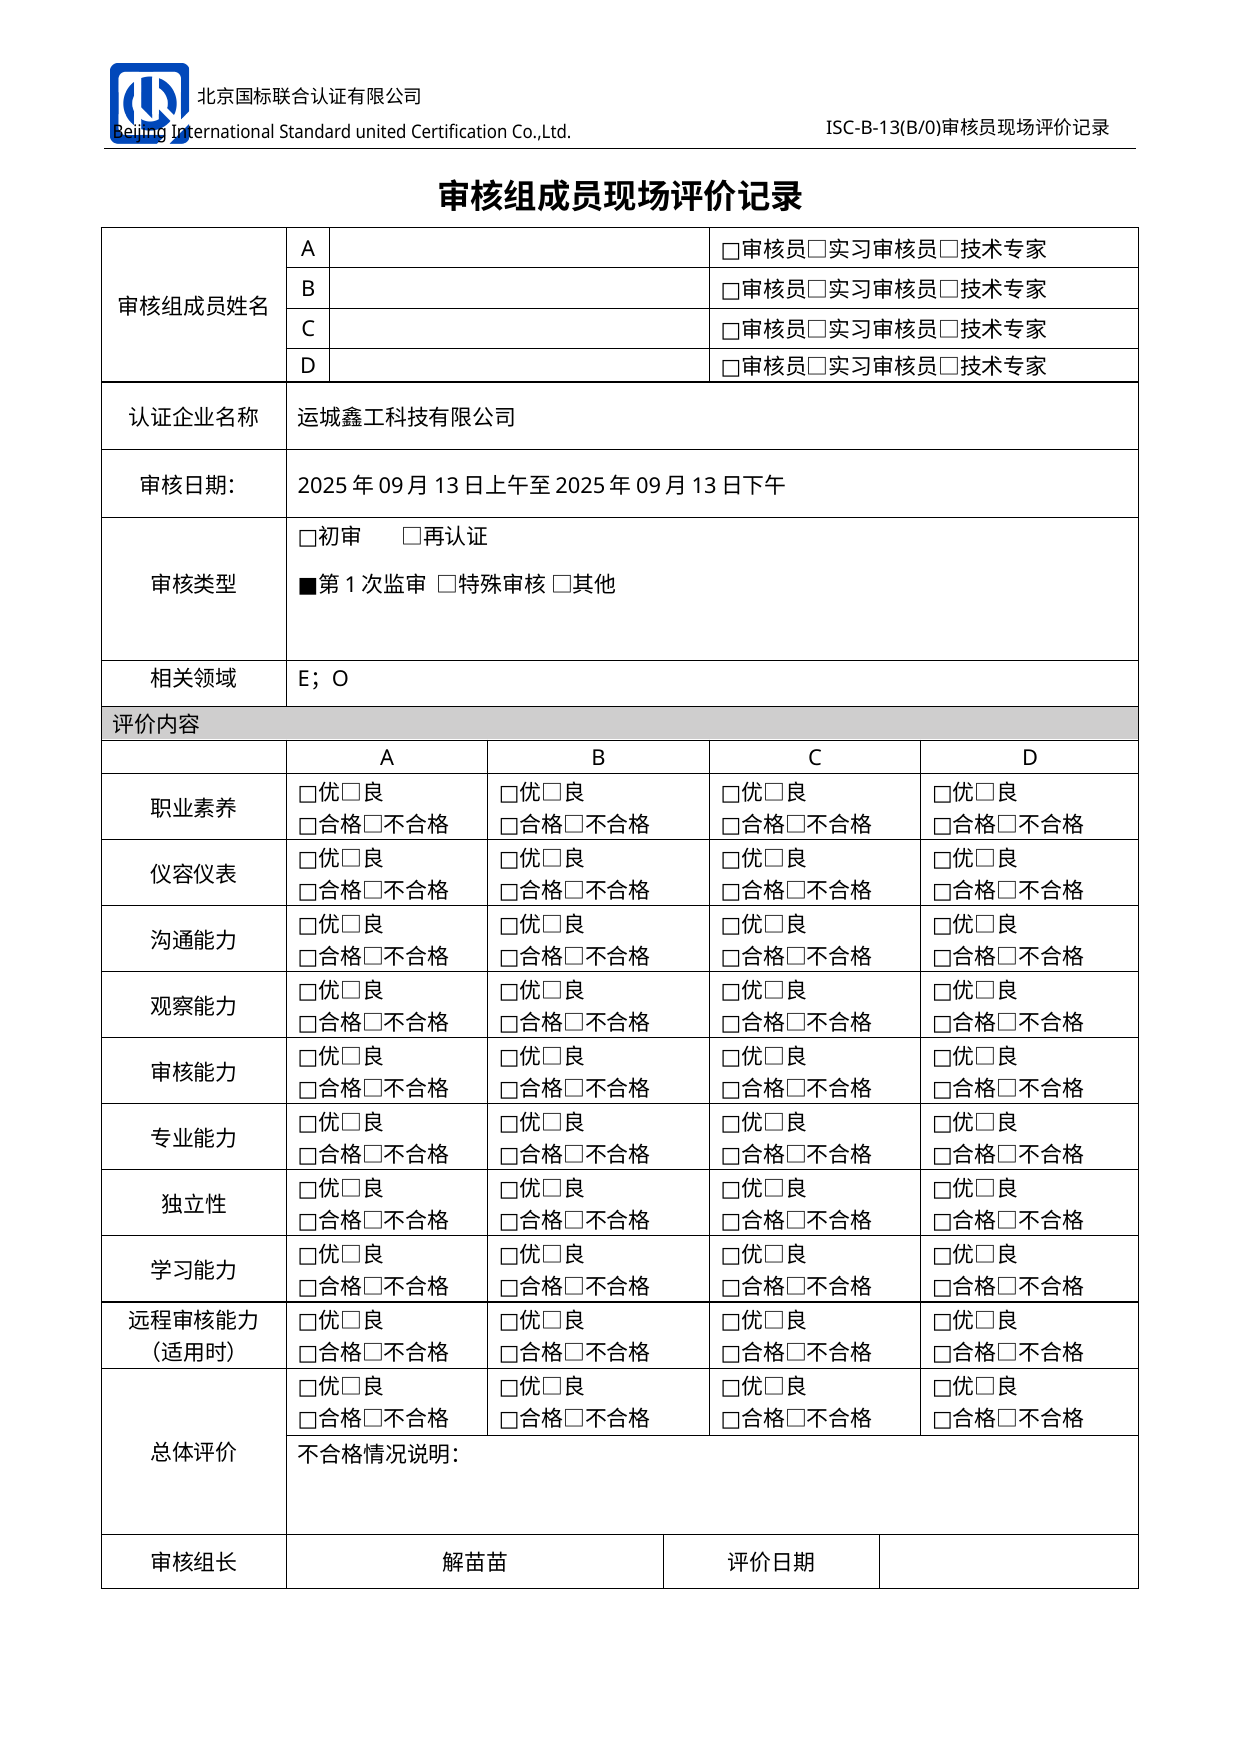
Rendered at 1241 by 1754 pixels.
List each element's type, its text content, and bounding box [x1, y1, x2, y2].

table_cell □优□良 □合格□不合格 [287, 1236, 487, 1301]
table_cell □优□良 □合格□不合格 [488, 774, 709, 839]
table_cell □优□良 □合格□不合格 [710, 1038, 920, 1103]
table_cell D [921, 741, 1138, 773]
table_cell [330, 349, 709, 381]
table_cell □优□良 □合格□不合格 [287, 1369, 487, 1435]
table_cell □优□良 □合格□不合格 [921, 774, 1138, 839]
table_cell □优□良 □合格□不合格 [287, 1038, 487, 1103]
table_cell E；O [287, 661, 1138, 706]
table_cell 审核能力 [102, 1038, 286, 1103]
table_cell □优□良 □合格□不合格 [488, 840, 709, 905]
table_cell 独立性 [102, 1170, 286, 1235]
table_cell □优□良 □合格□不合格 [710, 906, 920, 971]
table_cell □优□良 □合格□不合格 [710, 774, 920, 839]
table_cell 相关领域 [102, 661, 286, 706]
table_cell 运城鑫工科技有限公司 [287, 383, 1138, 449]
table_cell 2025年09月13日上午至2025年09月13日下午 [287, 450, 1138, 517]
table_cell B [488, 741, 709, 773]
table_cell □优□良 □合格□不合格 [287, 972, 487, 1037]
table_cell 评价日期 [664, 1535, 879, 1587]
picture [110, 63, 190, 144]
table_cell D [287, 349, 329, 381]
table_cell 解苗苗 [287, 1535, 663, 1587]
table_cell 审核类型 [102, 518, 286, 660]
table_cell □优□良 □合格□不合格 [710, 840, 920, 905]
table_cell 评价内容 [102, 707, 1138, 739]
table_cell □优□良 □合格□不合格 [287, 906, 487, 971]
table_cell A [287, 741, 487, 773]
table_cell □审核员□实习审核员□技术专家 [710, 268, 1138, 308]
table_cell □审核员□实习审核员□技术专家 [710, 349, 1138, 381]
table_header □审核员□实习审核员□技术专家 [710, 228, 1138, 267]
table_cell C [287, 309, 329, 348]
table_cell □优□良 □合格□不合格 [488, 1303, 709, 1367]
table_cell □优□良 □合格□不合格 [921, 906, 1138, 971]
table_cell 认证企业名称 [102, 383, 286, 449]
table_cell 观察能力 [102, 972, 286, 1037]
table_cell □优□良 □合格□不合格 [710, 1104, 920, 1169]
table_cell 不合格情况说明： [287, 1436, 1138, 1534]
table_cell □优□良 □合格□不合格 [488, 1369, 709, 1435]
table_cell [330, 268, 709, 308]
table_cell □优□良 □合格□不合格 [921, 1236, 1138, 1301]
table_cell □优□良 □合格□不合格 [921, 972, 1138, 1037]
table_header 审核组成员姓名 [102, 228, 286, 381]
table_cell 审核日期： [102, 450, 286, 517]
table_cell □优□良 □合格□不合格 [921, 1038, 1138, 1103]
table_cell [330, 309, 709, 348]
table_cell □审核员□实习审核员□技术专家 [710, 309, 1138, 348]
table_cell 远程审核能力 （适用时） [102, 1303, 286, 1367]
table_cell □优□良 □合格□不合格 [710, 1236, 920, 1301]
table_cell □初审 □再认证 ■第1次监审 □特殊审核 □其他 [287, 518, 1138, 660]
table_cell □优□良 □合格□不合格 [921, 1303, 1138, 1367]
table_header [330, 228, 709, 267]
table_cell □优□良 □合格□不合格 [488, 1038, 709, 1103]
table_cell □优□良 □合格□不合格 [921, 1104, 1138, 1169]
table_cell □优□良 □合格□不合格 [287, 1104, 487, 1169]
table_cell □优□良 □合格□不合格 [287, 1303, 487, 1367]
table_cell 专业能力 [102, 1104, 286, 1169]
table_cell □优□良 □合格□不合格 [488, 1236, 709, 1301]
table_cell 职业素养 [102, 774, 286, 839]
table_cell □优□良 □合格□不合格 [921, 1369, 1138, 1435]
text 审核组成员现场评价记录 [112, 162, 1128, 227]
table_cell □优□良 □合格□不合格 [921, 840, 1138, 905]
table_cell □优□良 □合格□不合格 [710, 1369, 920, 1435]
table_cell □优□良 □合格□不合格 [287, 1170, 487, 1235]
table_cell □优□良 □合格□不合格 [287, 840, 487, 905]
table_cell [880, 1535, 1138, 1587]
table_cell □优□良 □合格□不合格 [710, 1303, 920, 1367]
table_cell C [710, 741, 920, 773]
table_cell □优□良 □合格□不合格 [287, 774, 487, 839]
table_cell 总体评价 [102, 1369, 286, 1534]
table_cell 学习能力 [102, 1236, 286, 1301]
table_cell 仪容仪表 [102, 840, 286, 905]
table_cell □优□良 □合格□不合格 [921, 1170, 1138, 1235]
table_cell □优□良 □合格□不合格 [488, 1104, 709, 1169]
table_cell 审核组长 [102, 1535, 286, 1587]
table_cell B [287, 268, 329, 308]
table_cell □优□良 □合格□不合格 [710, 1170, 920, 1235]
table_cell □优□良 □合格□不合格 [488, 1170, 709, 1235]
table_header A [287, 228, 329, 267]
table_cell □优□良 □合格□不合格 [710, 972, 920, 1037]
table_cell [102, 741, 286, 773]
table_cell □优□良 □合格□不合格 [488, 972, 709, 1037]
table_cell 沟通能力 [102, 906, 286, 971]
table_cell □优□良 □合格□不合格 [488, 906, 709, 971]
